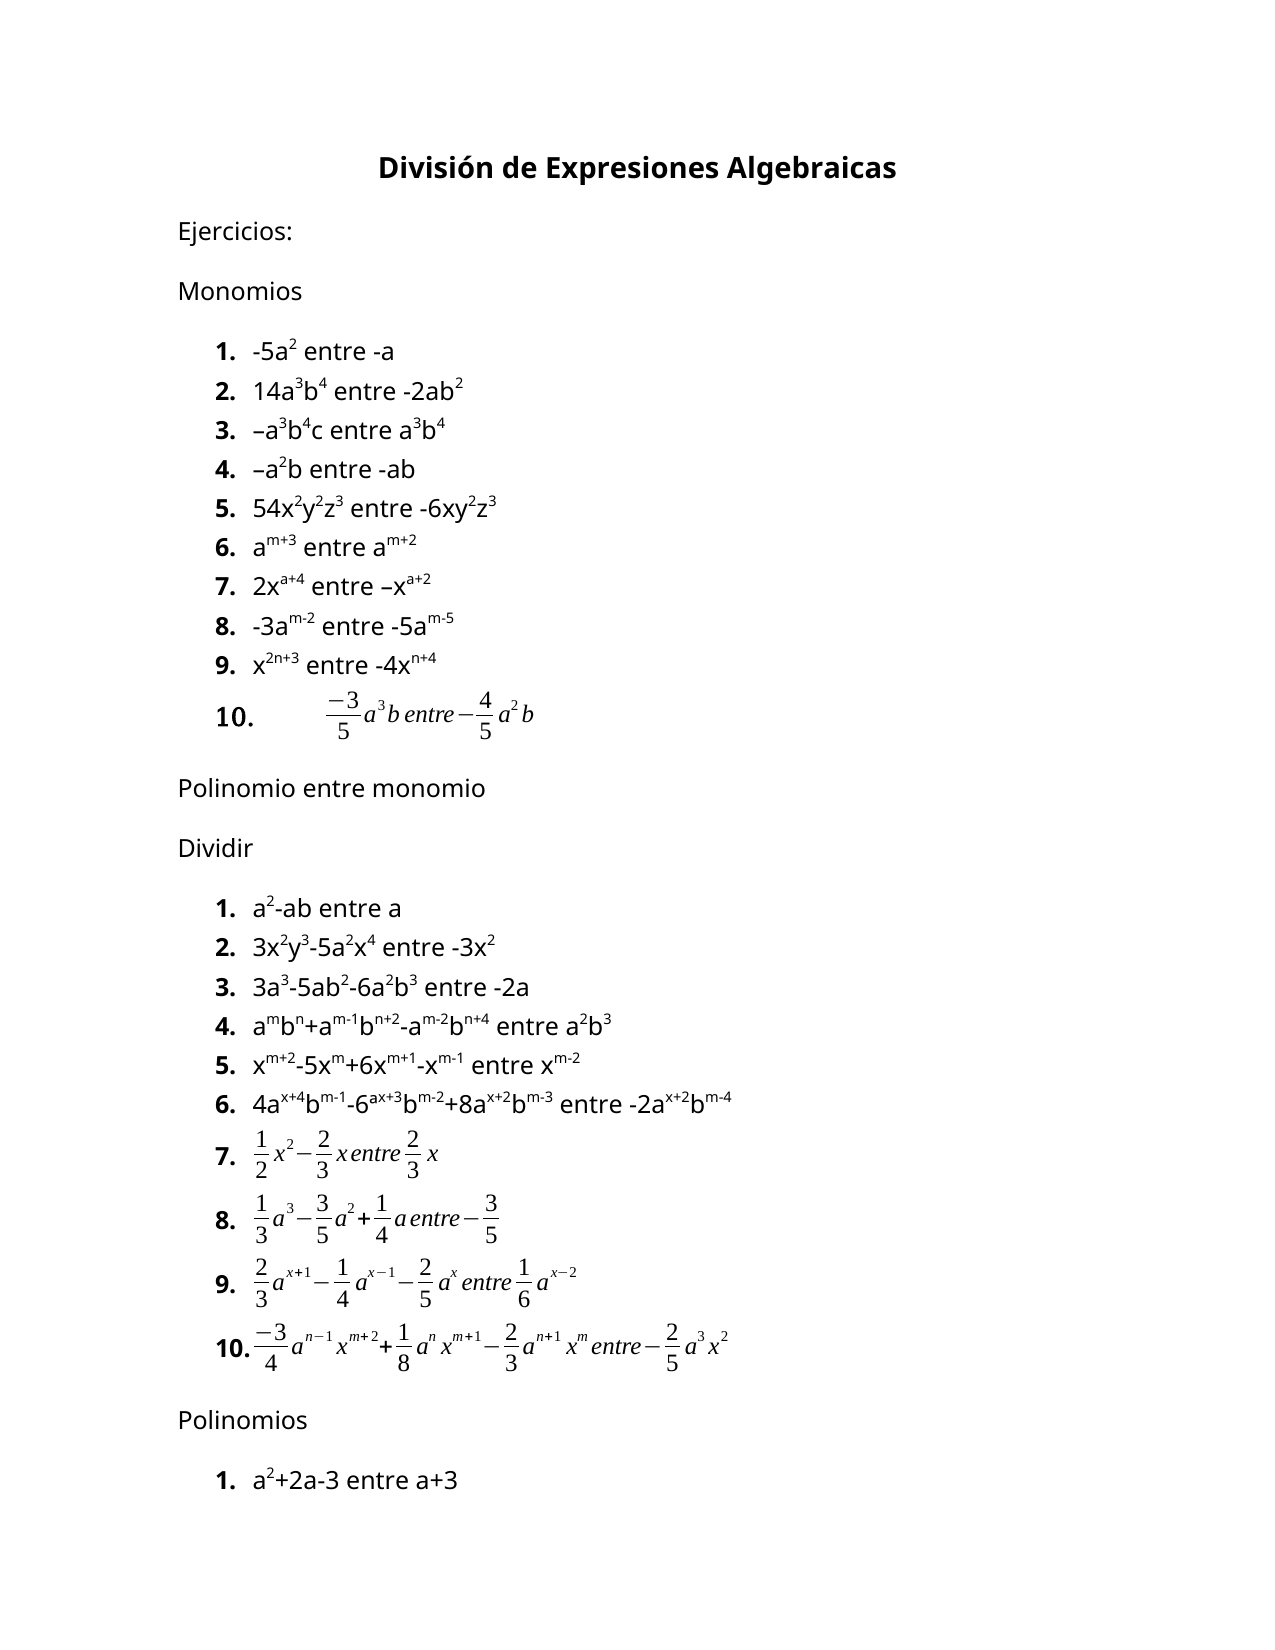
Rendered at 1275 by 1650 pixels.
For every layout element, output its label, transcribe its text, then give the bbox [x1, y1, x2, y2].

list x2n+3 entre -4xn+4 [215, 647, 1098, 681]
list a2+2a-3 entre a+3 [215, 1463, 1098, 1497]
list –a2b entre -ab [215, 452, 1098, 486]
list 3x2y3-5a2x4 entre -3x2 [215, 930, 1098, 964]
text Monomios [177, 274, 1098, 308]
list xm+2-5xm+6xm+1-xm-1 entre xm-2 [215, 1047, 1098, 1082]
list 3a3-5ab2-6a2b3 entre -2a [215, 969, 1098, 1003]
list 4ax+4bm-1-6ªx+3bm-2+8ax+2bm-3 entre -2ax+2bm-4 [215, 1087, 1098, 1121]
list 2xa+4 entre –xa+2 [215, 569, 1098, 603]
list am+3 entre am+2 [215, 530, 1098, 564]
list -3am-2 entre -5am-5 [215, 608, 1098, 642]
list -5a2 entre -a [215, 334, 1098, 368]
text Ejercicios: [177, 214, 1098, 248]
text Polinomios [177, 1403, 1098, 1437]
list 54x2y2z3 entre -6xy2z3 [215, 491, 1098, 525]
list 14a3b4 entre -2ab2 [215, 373, 1098, 407]
list a2-ab entre a [215, 891, 1098, 925]
text Dividir [177, 831, 1098, 865]
list –a3b4c entre a3b4 [215, 412, 1098, 446]
text Polinomio entre monomio [177, 771, 1098, 805]
list ambn+am-1bn+2-am-2bn+4 entre a2b3 [215, 1008, 1098, 1042]
text División de Expresiones Algebraicas [177, 148, 1098, 187]
